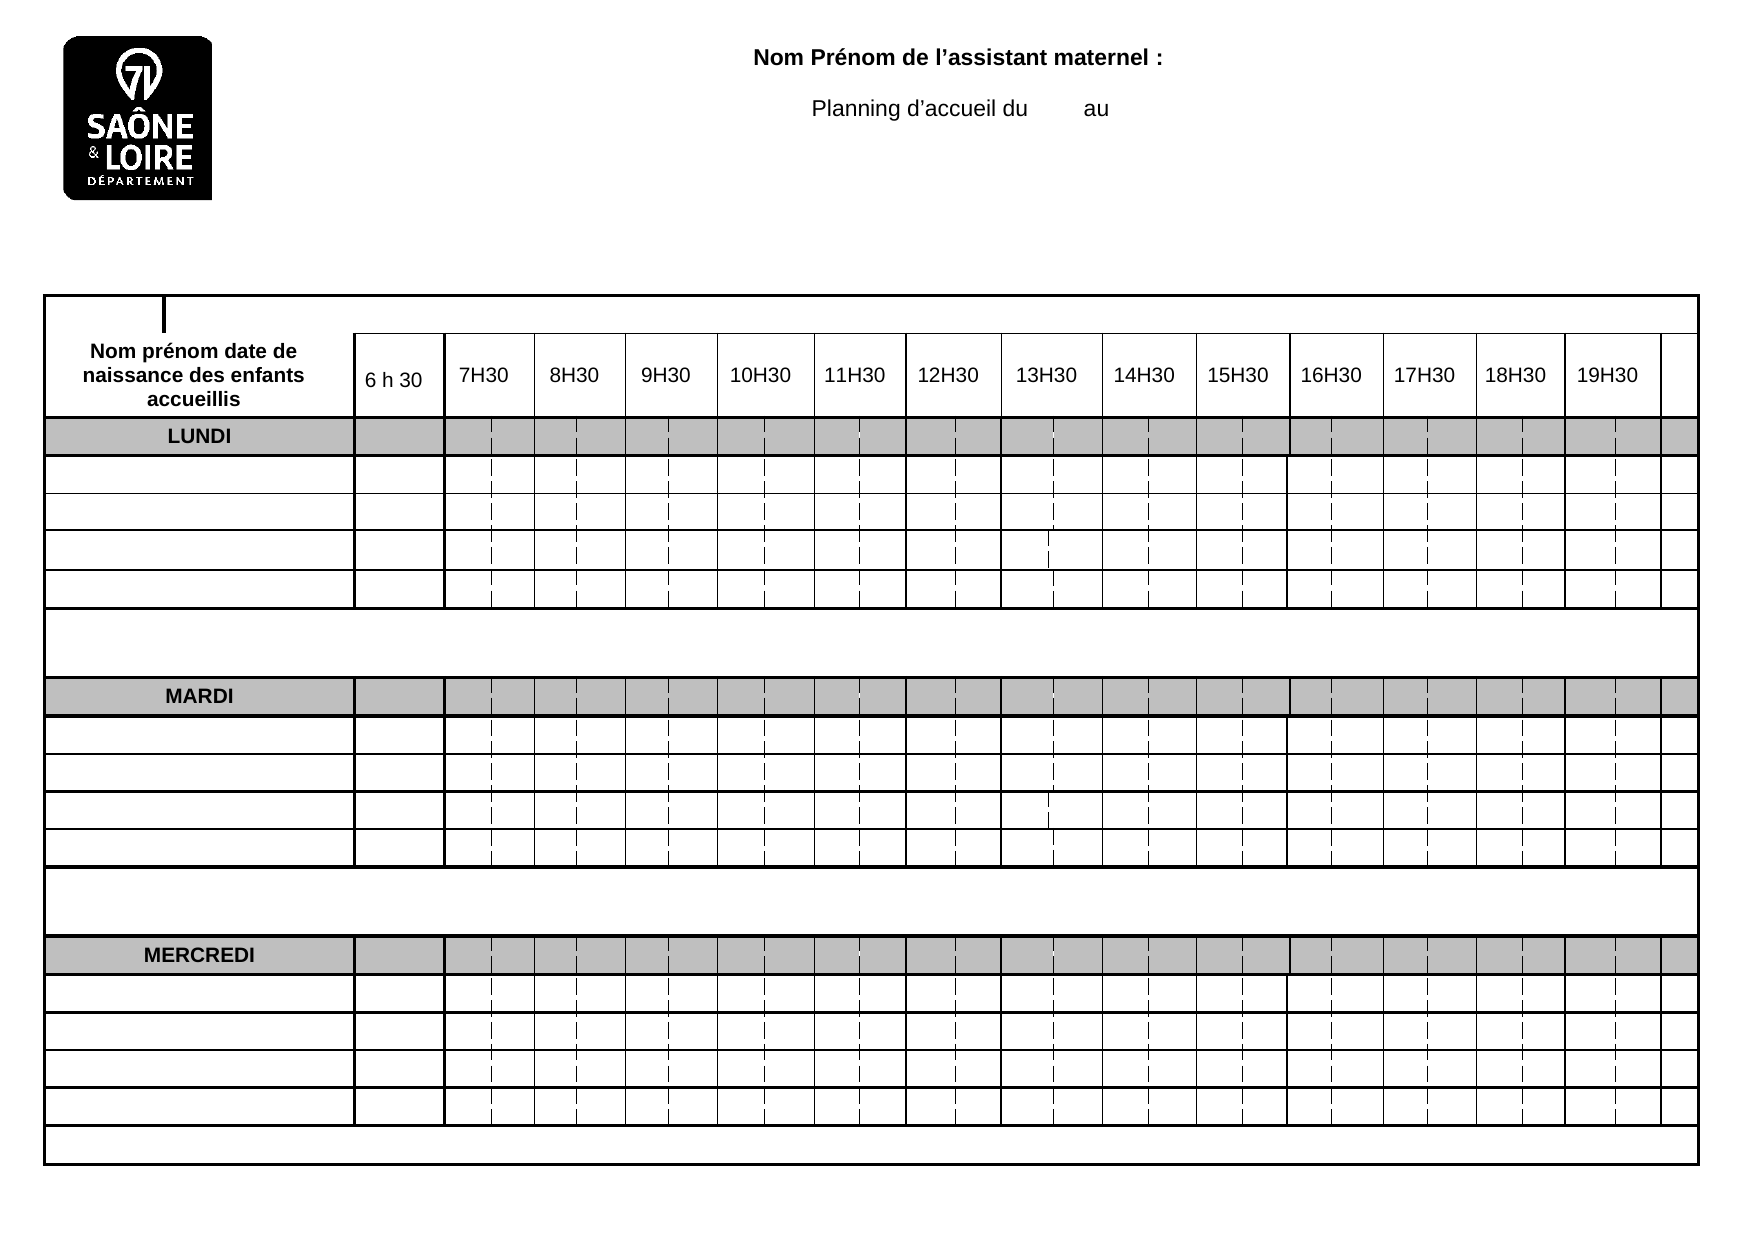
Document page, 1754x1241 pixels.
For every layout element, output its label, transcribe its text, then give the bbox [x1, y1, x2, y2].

table_cell [860, 938, 905, 973]
table_cell [577, 830, 625, 865]
table_header [46, 297, 162, 333]
table_cell [1242, 419, 1289, 454]
table_cell [860, 1014, 905, 1049]
table_cell [1522, 718, 1564, 753]
table_cell [1477, 1089, 1522, 1124]
table_cell [1288, 1014, 1332, 1049]
table_cell [1615, 571, 1660, 607]
table_cell [907, 976, 956, 1011]
table_cell [1477, 938, 1522, 973]
table_cell [46, 457, 353, 493]
table_cell [956, 718, 1000, 753]
table_cell [356, 938, 443, 973]
table_cell [1002, 1089, 1053, 1124]
table_cell [1662, 976, 1697, 1011]
table_cell [765, 976, 814, 1011]
table_cell [1054, 419, 1102, 454]
table_cell [446, 1089, 491, 1124]
table_cell [1428, 976, 1476, 1011]
table_cell [1054, 679, 1102, 714]
table_cell [765, 419, 814, 454]
table_cell [765, 938, 814, 973]
table_cell [1428, 531, 1476, 569]
table_cell [535, 531, 577, 569]
table_cell [1566, 419, 1615, 454]
table_cell [626, 494, 668, 529]
table_cell [668, 1014, 717, 1049]
table_cell [765, 793, 814, 828]
table_cell [815, 679, 859, 714]
table_cell [1615, 1014, 1660, 1049]
table_cell [860, 830, 905, 865]
table_cell [46, 531, 353, 569]
text Nom Prénom de l’assistant maternel : [212, 44, 1606, 71]
table_cell [1332, 830, 1383, 865]
table_cell [1615, 830, 1660, 865]
table_cell [1615, 679, 1660, 714]
table_cell [626, 571, 668, 607]
table_cell [1149, 1089, 1196, 1124]
table_cell [446, 679, 491, 714]
table_cell [1197, 571, 1242, 607]
table_cell [668, 494, 717, 529]
table_cell [1384, 679, 1428, 714]
table_cell [815, 494, 859, 529]
table_cell [535, 679, 577, 714]
table_cell [1522, 1051, 1564, 1086]
table_cell [718, 457, 765, 493]
table_cell [446, 793, 491, 828]
table_cell [1054, 755, 1102, 790]
table_cell [1615, 793, 1660, 828]
table_cell [765, 494, 814, 529]
table_cell [1662, 531, 1697, 569]
table_cell [1384, 571, 1428, 607]
table_cell [1566, 755, 1615, 790]
table_cell [1054, 1051, 1102, 1086]
table_cell [356, 457, 443, 493]
table_cell [1332, 938, 1383, 973]
table_cell [1288, 457, 1332, 493]
table_cell 8H30 [535, 334, 625, 416]
table_cell [1103, 793, 1149, 828]
table_cell [446, 830, 491, 865]
table_cell [1288, 494, 1332, 529]
table_cell [1103, 755, 1149, 790]
table_cell [956, 1051, 1000, 1086]
table_cell [535, 938, 577, 973]
table_cell 14H30 [1103, 334, 1196, 416]
table_cell [356, 1089, 443, 1124]
table_cell [956, 830, 1000, 865]
table_cell [860, 679, 905, 714]
table_cell [1149, 457, 1196, 493]
table_cell [860, 718, 905, 753]
table_cell [1615, 1051, 1660, 1086]
table_cell [356, 1014, 443, 1049]
table_cell [356, 718, 443, 753]
table_cell [626, 457, 668, 493]
table_cell [1332, 718, 1383, 753]
table_cell [1002, 457, 1053, 493]
table_cell [577, 679, 625, 714]
table_cell [46, 494, 353, 529]
table_cell LUNDI [46, 419, 353, 454]
table_cell [446, 976, 491, 1011]
table_cell [1662, 679, 1697, 714]
table_cell [1149, 419, 1196, 454]
table_cell [1384, 830, 1428, 865]
table_cell [668, 571, 717, 607]
table_cell [668, 679, 717, 714]
table_cell [356, 793, 443, 828]
table_cell [815, 419, 859, 454]
table_cell [1197, 457, 1242, 493]
table_cell [1662, 830, 1697, 865]
table_cell [1332, 1051, 1383, 1086]
table_cell [1103, 938, 1149, 973]
table_cell [535, 494, 577, 529]
table_cell [1384, 976, 1428, 1011]
table_cell [1384, 1014, 1428, 1049]
table_cell [815, 938, 859, 973]
table_cell 12H30 [907, 334, 1001, 416]
table_cell [1384, 793, 1428, 828]
table_cell [491, 976, 534, 1011]
table_cell [1002, 938, 1053, 973]
table_cell [1054, 1014, 1102, 1049]
table_cell [1149, 531, 1196, 569]
table_cell [956, 938, 1000, 973]
table_cell [1615, 531, 1660, 569]
table_cell [491, 718, 534, 753]
table_cell [956, 1014, 1000, 1049]
table_cell [1291, 419, 1332, 454]
table_cell [1103, 976, 1149, 1011]
table_cell [1242, 938, 1289, 973]
table_cell [1288, 976, 1332, 1011]
table_cell [1477, 1051, 1522, 1086]
table_cell [815, 976, 859, 1011]
table_cell [46, 1051, 353, 1086]
table_cell [1384, 457, 1428, 493]
table_cell [1054, 976, 1102, 1011]
table_cell [446, 938, 491, 973]
table_cell [46, 718, 353, 753]
table_cell [1054, 571, 1102, 607]
table_cell [815, 755, 859, 790]
table_cell 6 h 30 [356, 334, 443, 416]
table_cell [1662, 494, 1697, 529]
table_cell [956, 571, 1000, 607]
table_cell [46, 1014, 353, 1049]
table_cell [1103, 718, 1149, 753]
table_cell [1332, 571, 1383, 607]
table_cell [1566, 718, 1615, 753]
table_cell [1149, 571, 1196, 607]
table_cell [1662, 571, 1697, 607]
table_cell [1522, 755, 1564, 790]
table_cell [1428, 1051, 1476, 1086]
table_cell [907, 1051, 956, 1086]
table_cell [1103, 679, 1149, 714]
table_cell 15H30 [1197, 334, 1289, 416]
table_cell [860, 1051, 905, 1086]
table_cell [491, 531, 534, 569]
table_cell [1662, 334, 1697, 416]
table_cell Nom prénom date de naissance des enfants accueillis [46, 333, 353, 416]
table_cell [668, 938, 717, 973]
table_cell [668, 1051, 717, 1086]
table_cell [860, 571, 905, 607]
table_cell [815, 830, 859, 865]
table_cell [577, 718, 625, 753]
table_cell [1332, 793, 1383, 828]
table_cell [1566, 793, 1615, 828]
table_cell [718, 976, 765, 1011]
table_cell [1332, 531, 1383, 569]
table_cell [907, 830, 956, 865]
table_cell [1103, 1089, 1149, 1124]
table_cell [626, 1014, 668, 1049]
table_cell [1428, 1089, 1476, 1124]
table_cell [907, 679, 956, 714]
table_cell [1428, 755, 1476, 790]
table_cell [1566, 1089, 1615, 1124]
table_cell [956, 755, 1000, 790]
table_cell [1288, 1051, 1332, 1086]
table_cell [491, 938, 534, 973]
table_cell [907, 1014, 956, 1049]
table_cell [626, 1051, 668, 1086]
table_cell [356, 419, 443, 454]
table_cell [1103, 571, 1149, 607]
table_cell [1002, 494, 1053, 529]
table_cell [718, 830, 765, 865]
table_cell [577, 494, 625, 529]
table_cell [668, 457, 717, 493]
table_cell [1384, 531, 1428, 569]
table_cell [1197, 755, 1242, 790]
table_cell [577, 531, 625, 569]
table_cell [1288, 793, 1332, 828]
table_cell [1522, 976, 1564, 1011]
table_cell [1054, 1089, 1102, 1124]
table_cell [46, 976, 353, 1011]
table_cell [907, 1089, 956, 1124]
table_cell [1522, 830, 1564, 865]
table_cell [1002, 571, 1053, 607]
table_cell [1428, 457, 1476, 493]
table_cell [491, 494, 534, 529]
table_cell 19H30 [1566, 334, 1660, 416]
table_cell [46, 1089, 353, 1124]
table_cell [1384, 1089, 1428, 1124]
table_cell [626, 679, 668, 714]
table_cell [356, 976, 443, 1011]
table_cell [626, 1089, 668, 1124]
table_cell [1049, 531, 1102, 569]
table_cell [860, 793, 905, 828]
table_cell [1149, 718, 1196, 753]
table_cell [491, 419, 534, 454]
table_cell [1662, 457, 1697, 493]
table_cell [668, 1089, 717, 1124]
table_cell [535, 457, 577, 493]
table_cell [1288, 531, 1332, 569]
table_cell [356, 494, 443, 529]
table_cell [535, 830, 577, 865]
table_cell [1566, 830, 1615, 865]
table_cell [446, 419, 491, 454]
table_cell [718, 1014, 765, 1049]
table_cell [1103, 531, 1149, 569]
table_cell [1477, 830, 1522, 865]
table_cell [1662, 755, 1697, 790]
table_cell [446, 755, 491, 790]
table_cell [718, 494, 765, 529]
table_cell [1242, 571, 1286, 607]
table_cell [1477, 718, 1522, 753]
table_cell [718, 419, 765, 454]
table_cell [46, 571, 353, 607]
table_cell [1428, 938, 1476, 973]
table_cell 7H30 [446, 334, 534, 416]
table_cell [491, 571, 534, 607]
table_cell [1522, 679, 1564, 714]
table_cell [1662, 793, 1697, 828]
table_cell [815, 457, 859, 493]
table_cell [1332, 1014, 1383, 1049]
table_cell [668, 718, 717, 753]
table_cell [1477, 755, 1522, 790]
table_cell [815, 531, 859, 569]
table_cell [1002, 793, 1048, 828]
table_cell [1197, 976, 1242, 1011]
table_cell [356, 755, 443, 790]
table_cell [1566, 494, 1615, 529]
table_cell [860, 755, 905, 790]
table_cell [577, 755, 625, 790]
table_cell [1615, 1089, 1660, 1124]
table_cell [1566, 571, 1615, 607]
table_cell [1149, 830, 1196, 865]
table_cell [626, 976, 668, 1011]
table_cell [1428, 830, 1476, 865]
table_cell [491, 1051, 534, 1086]
table_cell [356, 531, 443, 569]
table_cell [1242, 1014, 1286, 1049]
table_cell [765, 1014, 814, 1049]
table_cell [1332, 1089, 1383, 1124]
table_cell [765, 531, 814, 569]
table_cell [491, 1014, 534, 1049]
table_cell [718, 938, 765, 973]
table_cell [1522, 938, 1564, 973]
table_cell [765, 755, 814, 790]
table_cell [1103, 457, 1149, 493]
table_cell MERCREDI [46, 938, 353, 973]
table_cell [1428, 679, 1476, 714]
table_cell [1566, 679, 1615, 714]
table_cell [718, 793, 765, 828]
table_cell [577, 1014, 625, 1049]
table_cell [1242, 1089, 1286, 1124]
table_cell [1197, 938, 1242, 973]
table_cell [446, 718, 491, 753]
table_cell [46, 610, 1697, 676]
table_cell [626, 755, 668, 790]
table_cell [1242, 793, 1286, 828]
table_cell [668, 830, 717, 865]
table_cell [1288, 755, 1332, 790]
table_cell [1566, 457, 1615, 493]
table_cell [907, 457, 956, 493]
table_cell [815, 571, 859, 607]
table_cell [46, 869, 1697, 934]
table_cell [1477, 457, 1522, 493]
table_cell [1242, 755, 1286, 790]
table_cell [446, 1014, 491, 1049]
table_cell [1288, 718, 1332, 753]
table_cell [1054, 830, 1102, 865]
table_cell [356, 1051, 443, 1086]
table_cell [577, 457, 625, 493]
table_cell [1002, 419, 1053, 454]
table_cell [1522, 531, 1564, 569]
table_cell [1615, 976, 1660, 1011]
table_cell [491, 457, 534, 493]
table_cell [1566, 976, 1615, 1011]
table_cell [765, 457, 814, 493]
table_cell [1615, 494, 1660, 529]
table_cell [907, 531, 956, 569]
table_cell [446, 494, 491, 529]
table_cell [46, 830, 353, 865]
table_cell [1332, 755, 1383, 790]
table_cell [956, 457, 1000, 493]
table_cell [491, 1089, 534, 1124]
table_cell [1197, 531, 1242, 569]
table_cell [1332, 679, 1383, 714]
table_cell [1477, 679, 1522, 714]
table_cell [1566, 531, 1615, 569]
table_cell [577, 793, 625, 828]
table_cell [1002, 718, 1053, 753]
table_cell [626, 830, 668, 865]
table_cell [1477, 531, 1522, 569]
table_cell [626, 718, 668, 753]
table_cell [1477, 1014, 1522, 1049]
table_cell [1197, 419, 1242, 454]
table_cell [860, 1089, 905, 1124]
table_cell [718, 571, 765, 607]
table_cell [718, 718, 765, 753]
table_cell [765, 1089, 814, 1124]
table_cell [860, 531, 905, 569]
table_cell [1288, 571, 1332, 607]
text Planning d’accueil du au [679, 95, 1683, 122]
table_cell [815, 1089, 859, 1124]
table_cell [1384, 718, 1428, 753]
table_cell 16H30 [1291, 334, 1383, 416]
table_cell [1615, 457, 1660, 493]
table_cell [765, 571, 814, 607]
table_cell [1522, 1089, 1564, 1124]
table_cell [1662, 938, 1697, 973]
table_cell [860, 419, 905, 454]
table_cell [1615, 718, 1660, 753]
table_cell [956, 531, 1000, 569]
table_cell [1197, 718, 1242, 753]
table_cell [1288, 830, 1332, 865]
table_cell [1384, 755, 1428, 790]
table_cell [1477, 793, 1522, 828]
table_cell [1103, 1051, 1149, 1086]
table_cell MARDI [46, 679, 353, 714]
table_cell [1242, 1051, 1286, 1086]
table_cell [815, 1014, 859, 1049]
table_cell [1054, 938, 1102, 973]
table_cell [1149, 1051, 1196, 1086]
table_cell [860, 976, 905, 1011]
table_cell [1615, 938, 1660, 973]
table_cell [1332, 494, 1383, 529]
table_cell [1149, 679, 1196, 714]
table_cell [907, 494, 956, 529]
table_cell [1149, 938, 1196, 973]
table_cell [1149, 976, 1196, 1011]
table_cell [1662, 718, 1697, 753]
table_cell [1522, 1014, 1564, 1049]
table_cell [1477, 494, 1522, 529]
table_cell [956, 793, 1000, 828]
table_cell [1242, 679, 1289, 714]
table_cell [535, 419, 577, 454]
table_cell [956, 494, 1000, 529]
table_cell [1002, 1014, 1053, 1049]
table_cell [356, 679, 443, 714]
table_cell [1242, 718, 1286, 753]
table_cell [1002, 679, 1053, 714]
table_cell [1054, 457, 1102, 493]
table_cell [1242, 457, 1286, 493]
table_cell [907, 793, 956, 828]
table_cell [907, 571, 956, 607]
table_cell [577, 571, 625, 607]
table_cell [535, 718, 577, 753]
table_cell [765, 679, 814, 714]
table_cell [907, 938, 956, 973]
table_cell [815, 1051, 859, 1086]
table_cell [1566, 1051, 1615, 1086]
table_cell [446, 571, 491, 607]
table_cell [1103, 830, 1149, 865]
table_cell [815, 718, 859, 753]
table_cell [1566, 1014, 1615, 1049]
table_cell [535, 1014, 577, 1049]
table_cell [1197, 830, 1242, 865]
table_cell [815, 793, 859, 828]
table_cell [1332, 457, 1383, 493]
table_cell [626, 938, 668, 973]
table_cell [491, 830, 534, 865]
table_cell [577, 976, 625, 1011]
table_cell [1242, 830, 1286, 865]
table_cell [491, 793, 534, 828]
table_cell [907, 419, 956, 454]
table_cell [535, 571, 577, 607]
table_cell [491, 755, 534, 790]
table_cell 17H30 [1384, 334, 1476, 416]
table_cell [1522, 793, 1564, 828]
table_cell [1197, 494, 1242, 529]
table_cell [860, 457, 905, 493]
table_cell [1149, 1014, 1196, 1049]
table_cell [1566, 938, 1615, 973]
table_cell [765, 718, 814, 753]
table_cell [1054, 494, 1102, 529]
table_cell [1149, 494, 1196, 529]
table_cell [46, 755, 353, 790]
table_cell 11H30 [815, 334, 905, 416]
table_cell [1002, 976, 1053, 1011]
table_cell [1384, 494, 1428, 529]
table_cell [491, 679, 534, 714]
table_cell [668, 419, 717, 454]
table_cell [1662, 419, 1697, 454]
table_cell [1332, 419, 1383, 454]
table_cell [718, 1089, 765, 1124]
table_cell [446, 531, 491, 569]
table_cell [1662, 1089, 1697, 1124]
table_cell [626, 531, 668, 569]
table_cell [1662, 1014, 1697, 1049]
table_cell [1384, 938, 1428, 973]
table_cell [718, 1051, 765, 1086]
table_cell [1002, 830, 1053, 865]
table_cell 10H30 [718, 334, 814, 416]
table_cell [1428, 1014, 1476, 1049]
table_cell [535, 1051, 577, 1086]
table_cell [1428, 793, 1476, 828]
table_cell [446, 457, 491, 493]
table_cell [1428, 494, 1476, 529]
table_cell [1103, 419, 1149, 454]
table_cell [356, 571, 443, 607]
table_cell [1149, 755, 1196, 790]
table_cell 13H30 [1002, 334, 1102, 416]
table_cell [1054, 718, 1102, 753]
table_cell [765, 1051, 814, 1086]
table_cell [577, 1089, 625, 1124]
table_cell [46, 793, 353, 828]
table_cell [1197, 1014, 1242, 1049]
table_cell [765, 830, 814, 865]
table_cell [1522, 571, 1564, 607]
table_cell [1197, 793, 1242, 828]
table_cell [718, 679, 765, 714]
table_cell [1332, 976, 1383, 1011]
table_cell [626, 793, 668, 828]
table_cell [1477, 976, 1522, 1011]
table_cell [907, 755, 956, 790]
table_cell [956, 976, 1000, 1011]
table_cell [1002, 1051, 1053, 1086]
table_cell [535, 1089, 577, 1124]
table_cell [1384, 1051, 1428, 1086]
table_cell [1002, 531, 1048, 569]
table_cell [668, 531, 717, 569]
table_cell [668, 793, 717, 828]
table_cell [1291, 938, 1332, 973]
table_cell [1428, 718, 1476, 753]
table_cell [907, 718, 956, 753]
table_cell [1522, 419, 1564, 454]
table_cell [577, 938, 625, 973]
table_cell [1662, 1051, 1697, 1086]
table_cell 9H30 [626, 334, 717, 416]
table_cell [535, 976, 577, 1011]
table_cell [1428, 571, 1476, 607]
table_cell [1197, 1051, 1242, 1086]
table_cell [1522, 457, 1564, 493]
picture [61, 36, 212, 198]
table_cell [668, 976, 717, 1011]
table_cell [1002, 755, 1053, 790]
table_cell [956, 679, 1000, 714]
table_cell [1242, 976, 1286, 1011]
table_cell [1049, 793, 1102, 828]
table_cell [668, 755, 717, 790]
table_cell [1291, 679, 1332, 714]
table_cell [1197, 679, 1242, 714]
table_cell [956, 1089, 1000, 1124]
table_cell [1477, 571, 1522, 607]
table_cell [956, 419, 1000, 454]
table_cell [1615, 755, 1660, 790]
table_cell [1242, 494, 1286, 529]
table_cell [860, 494, 905, 529]
table_cell [718, 755, 765, 790]
table_cell [577, 419, 625, 454]
table_cell [356, 830, 443, 865]
table_cell [1522, 494, 1564, 529]
table_cell [1242, 531, 1286, 569]
table_cell [577, 1051, 625, 1086]
table_cell [446, 1051, 491, 1086]
table_cell [1384, 419, 1428, 454]
table_cell [1197, 1089, 1242, 1124]
table_cell [1615, 419, 1660, 454]
table_cell [1103, 494, 1149, 529]
table_cell [1103, 1014, 1149, 1049]
table_cell [718, 531, 765, 569]
table_cell [1149, 793, 1196, 828]
table_cell [626, 419, 668, 454]
table_cell [535, 755, 577, 790]
table_cell [1428, 419, 1476, 454]
table_cell [1288, 1089, 1332, 1124]
table_cell [1477, 419, 1522, 454]
table_cell [535, 793, 577, 828]
table_header [166, 297, 1697, 333]
table_cell 18H30 [1477, 334, 1564, 416]
table_cell [46, 1127, 1697, 1162]
